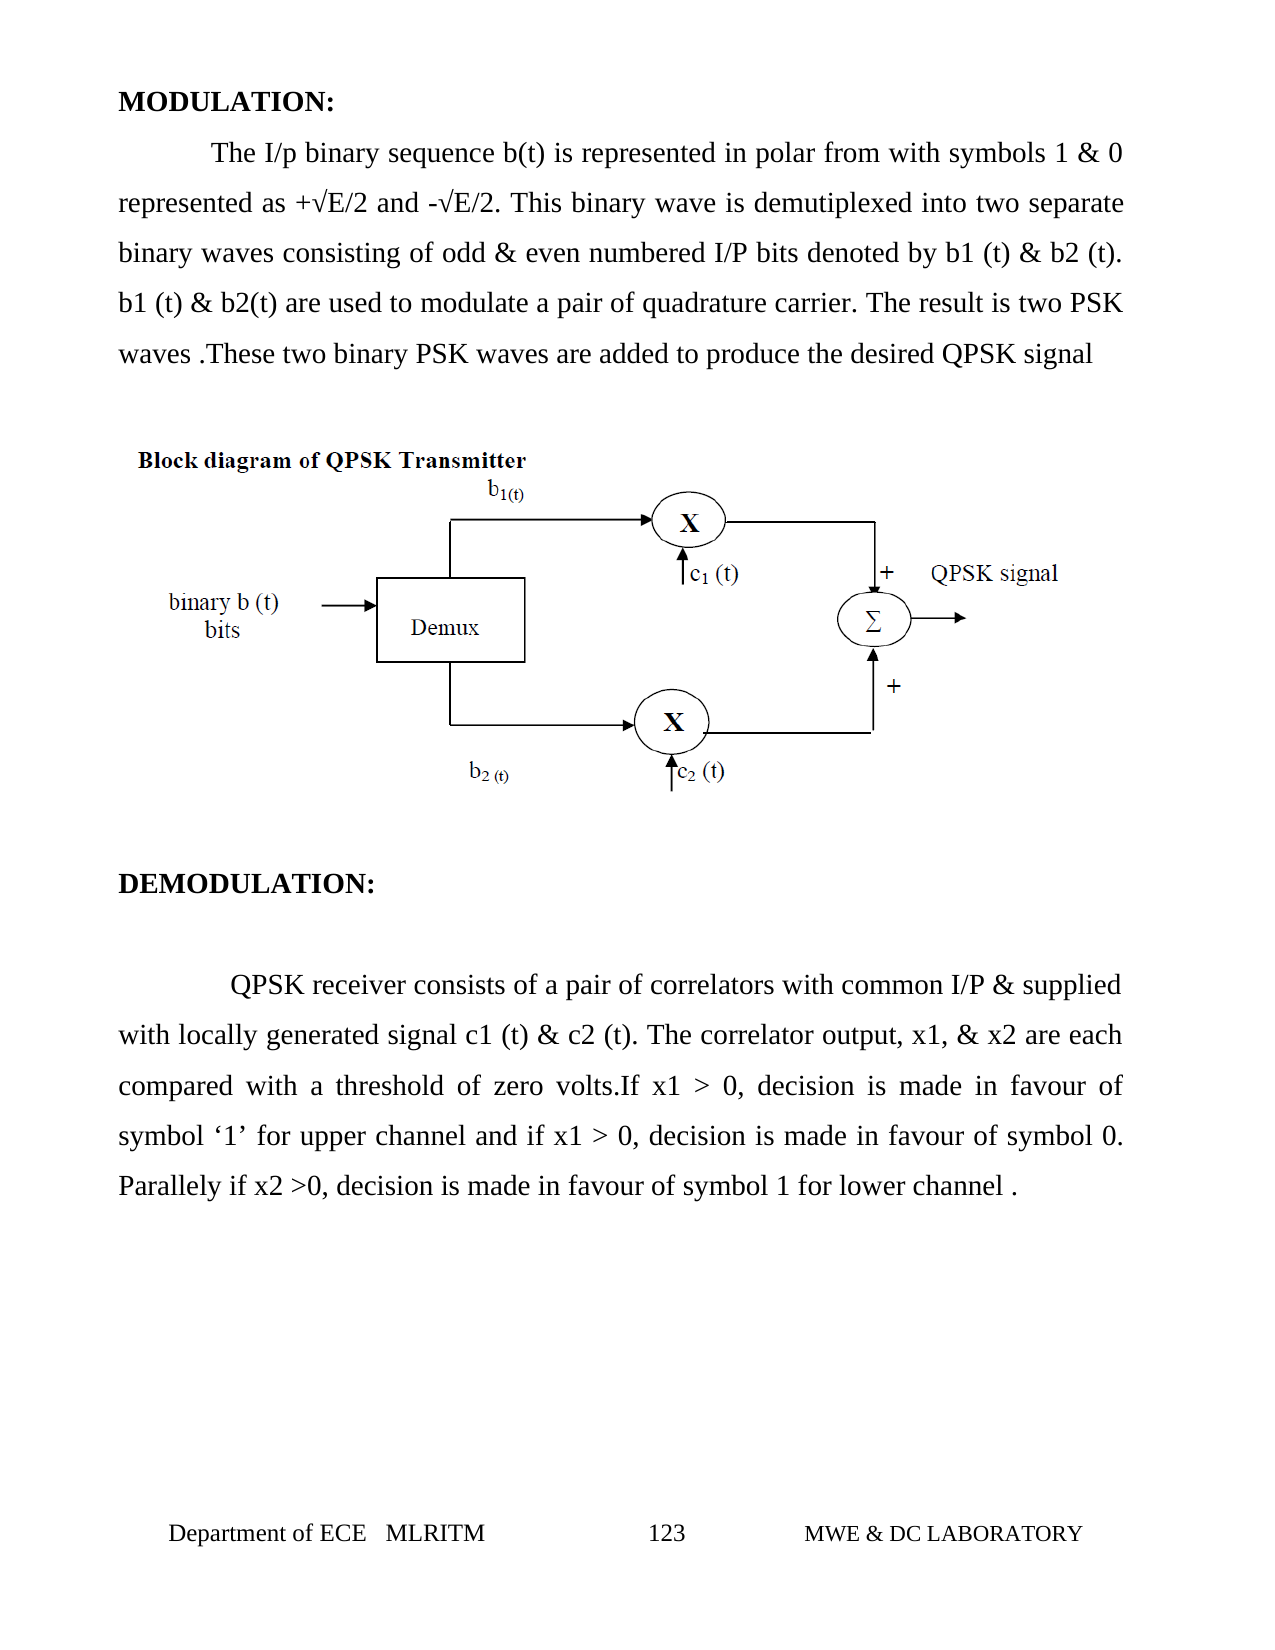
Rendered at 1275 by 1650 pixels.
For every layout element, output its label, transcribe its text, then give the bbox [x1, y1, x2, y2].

text DEMODULATION: [118, 867, 1125, 900]
text MODULATION: [118, 84, 1125, 118]
text QPSK receiver consists of a pair of correlators with common I/P & supplied with locally generated signal c1 (t) & c2 (t). The correlator output, x1, & x2 are each compared with a threshold of zero volts.If x1 > 0, decision is made in favour of symbol ‘1’ for upper channel and if x1 > 0, decision is made in favour of symbol 0. Parallely if x2 >0, decision is made in favour of symbol 1 for lower channel . [118, 967, 1125, 1202]
text The I/p binary sequence b(t) is represented in polar from with symbols 1 & 0 represented as +√E/2 and -√E/2. This binary wave is demutiplexed into two separate binary waves consisting of odd & even numbered I/P bits denoted by b1 (t) & b2 (t). b1 (t) & b2(t) are used to modulate a pair of quadrature carrier. The result is two PSK waves .These two binary PSK waves are added to produce the desired QPSK signal [118, 135, 1125, 369]
